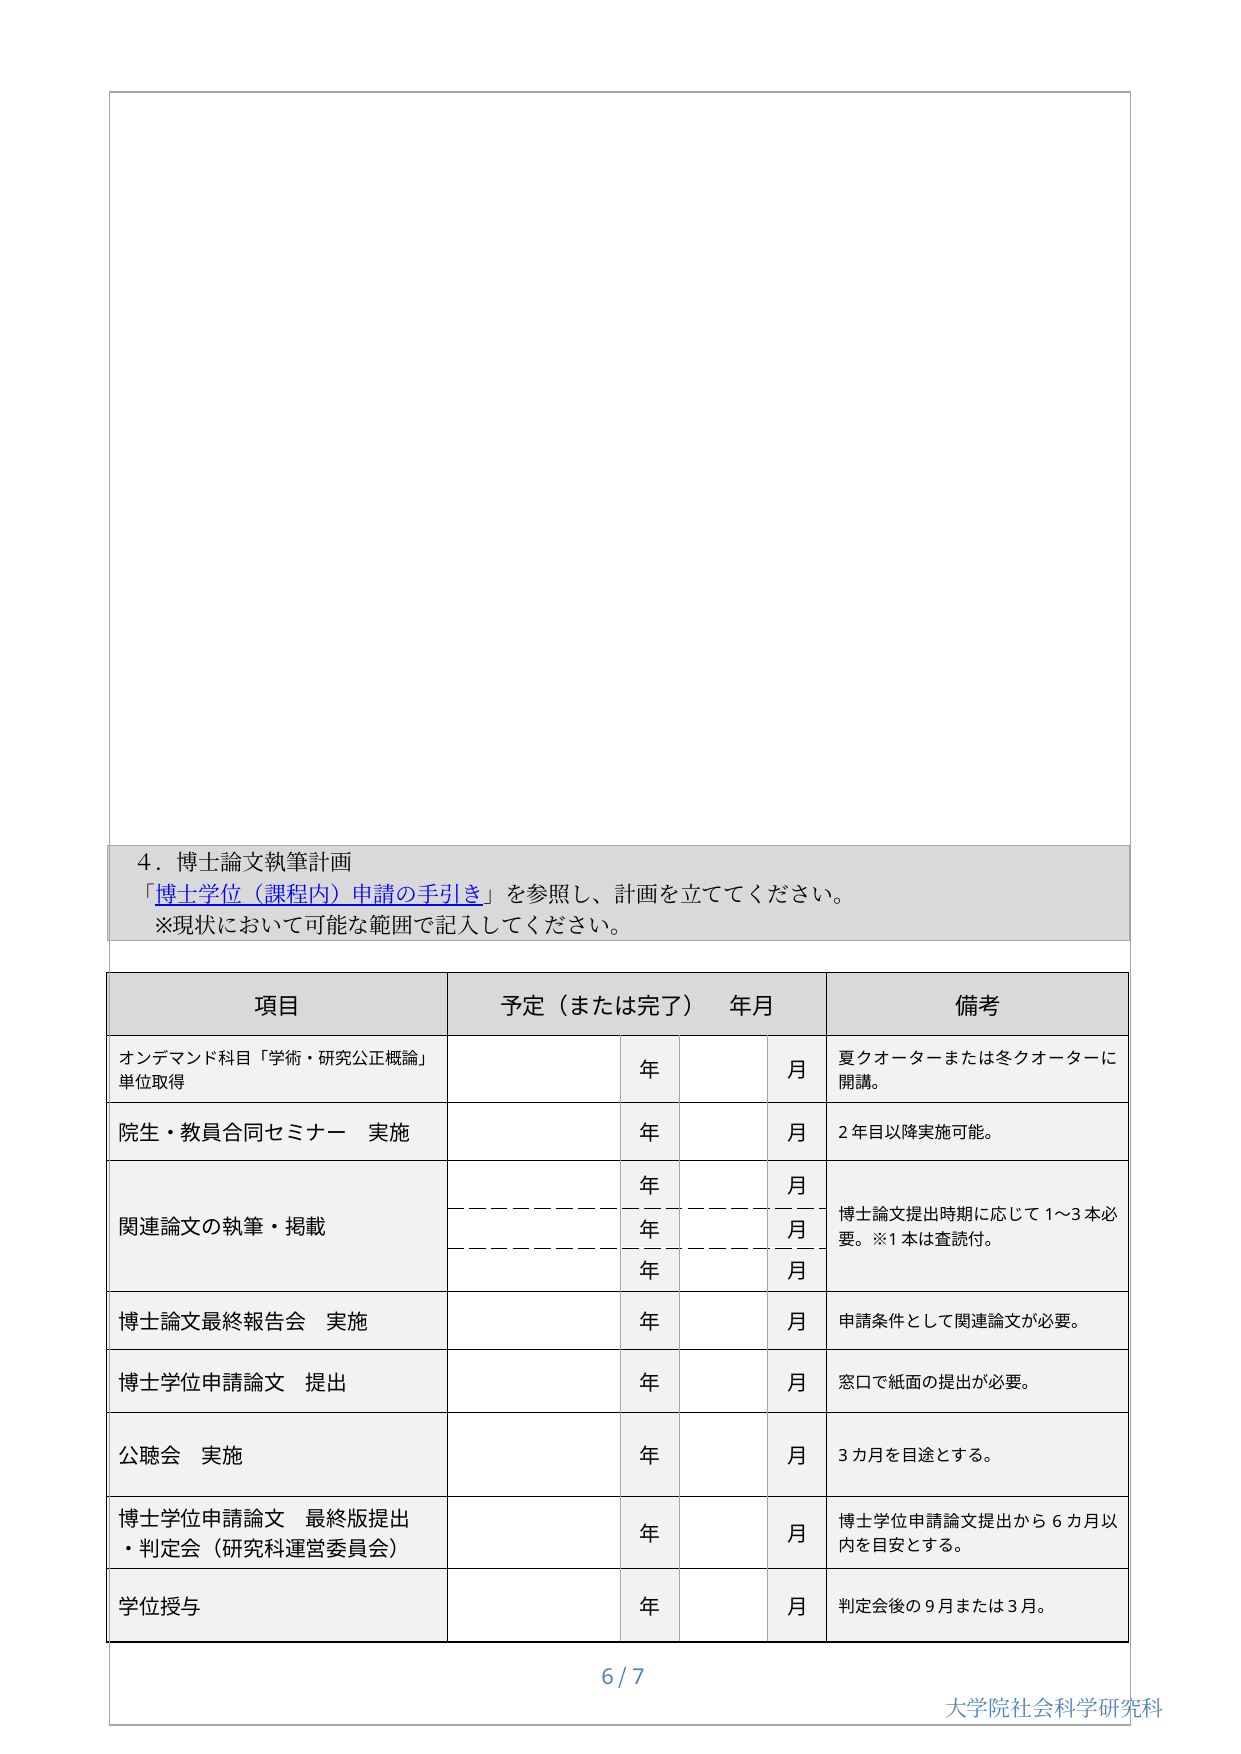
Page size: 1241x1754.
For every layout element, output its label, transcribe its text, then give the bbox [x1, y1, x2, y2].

table_cell [680, 1208, 767, 1247]
table_cell 博士学位申請論文 最終版提出 ・判定会（研究科運営委員会） [110, 1497, 447, 1568]
table_cell 公聴会 実施 [110, 1413, 447, 1496]
table_cell 月 [768, 1569, 826, 1641]
table_header ４．博士論文執筆計画 「博士学位（課程内）申請の手引き」を参照し、計画を立ててください。 ※現状において可能な範囲で記入してください。 [110, 846, 1129, 940]
table_cell [680, 1292, 767, 1349]
table_cell 月 [768, 1413, 826, 1496]
table_cell [680, 1413, 767, 1496]
table_cell 月 [768, 1292, 826, 1349]
table_cell [448, 1161, 620, 1208]
table_cell 申請条件として関連論文が必要。 [827, 1292, 1128, 1349]
table_cell 博士学位申請論文提出から6カ月以内を目安とする。 [827, 1497, 1128, 1568]
table_cell [448, 1413, 620, 1496]
table_cell 関連論文の執筆・掲載 [110, 1161, 447, 1291]
table_cell 月 [768, 1103, 826, 1160]
table_cell 年 [621, 1292, 679, 1349]
table_cell 年 [621, 1497, 679, 1568]
table_cell [680, 1036, 767, 1102]
table_cell 年 [621, 1208, 679, 1247]
table_cell 年 [621, 1161, 679, 1208]
table_cell [448, 1103, 620, 1160]
table_cell [680, 1161, 767, 1208]
table_cell 2年目以降実施可能。 [827, 1103, 1128, 1160]
table_cell [680, 1497, 767, 1568]
table_cell 判定会後の9月または3月。 [827, 1569, 1128, 1641]
table_cell 月 [768, 1248, 826, 1291]
table_cell 博士論文提出時期に応じて1～3本必要。※1本は査読付。 [827, 1161, 1128, 1291]
table_cell 窓口で紙面の提出が必要。 [827, 1350, 1128, 1412]
table_cell 年 [621, 1248, 679, 1291]
table_cell 学位授与 [110, 1569, 447, 1641]
table_cell 3カ月を目途とする。 [827, 1413, 1128, 1496]
table_cell [680, 1248, 767, 1291]
table_cell 院生・教員合同セミナー 実施 [110, 1103, 447, 1160]
table_cell [448, 1292, 620, 1349]
table_cell 博士学位申請論文 提出 [110, 1350, 447, 1412]
table_cell [680, 1103, 767, 1160]
table_cell [448, 1036, 620, 1102]
table_header 予定（または完了） 年月 [448, 973, 826, 1035]
table_cell [448, 1497, 620, 1568]
table_cell 年 [621, 1350, 679, 1412]
table_header 備考 [827, 973, 1128, 1035]
table_cell 夏クオーターまたは冬クオーターに開講。 [827, 1036, 1128, 1102]
table_cell 年 [621, 1103, 679, 1160]
table_cell 年 [621, 1569, 679, 1641]
table_cell オンデマンド科目「学術・研究公正概論」単位取得 [110, 1036, 447, 1102]
table_cell [448, 1350, 620, 1412]
table_cell 月 [768, 1497, 826, 1568]
table_cell 博士論文最終報告会 実施 [110, 1292, 447, 1349]
table_cell 年 [621, 1413, 679, 1496]
table_cell 月 [768, 1208, 826, 1247]
table_cell [448, 1569, 620, 1641]
table_cell [448, 1208, 620, 1247]
table_header 項目 [110, 973, 447, 1035]
table_cell 月 [768, 1161, 826, 1208]
table_cell [448, 1248, 620, 1291]
table_cell [680, 1350, 767, 1412]
table_cell [680, 1569, 767, 1641]
table_cell 月 [768, 1036, 826, 1102]
table_cell 月 [768, 1350, 826, 1412]
table_cell 年 [621, 1036, 679, 1102]
